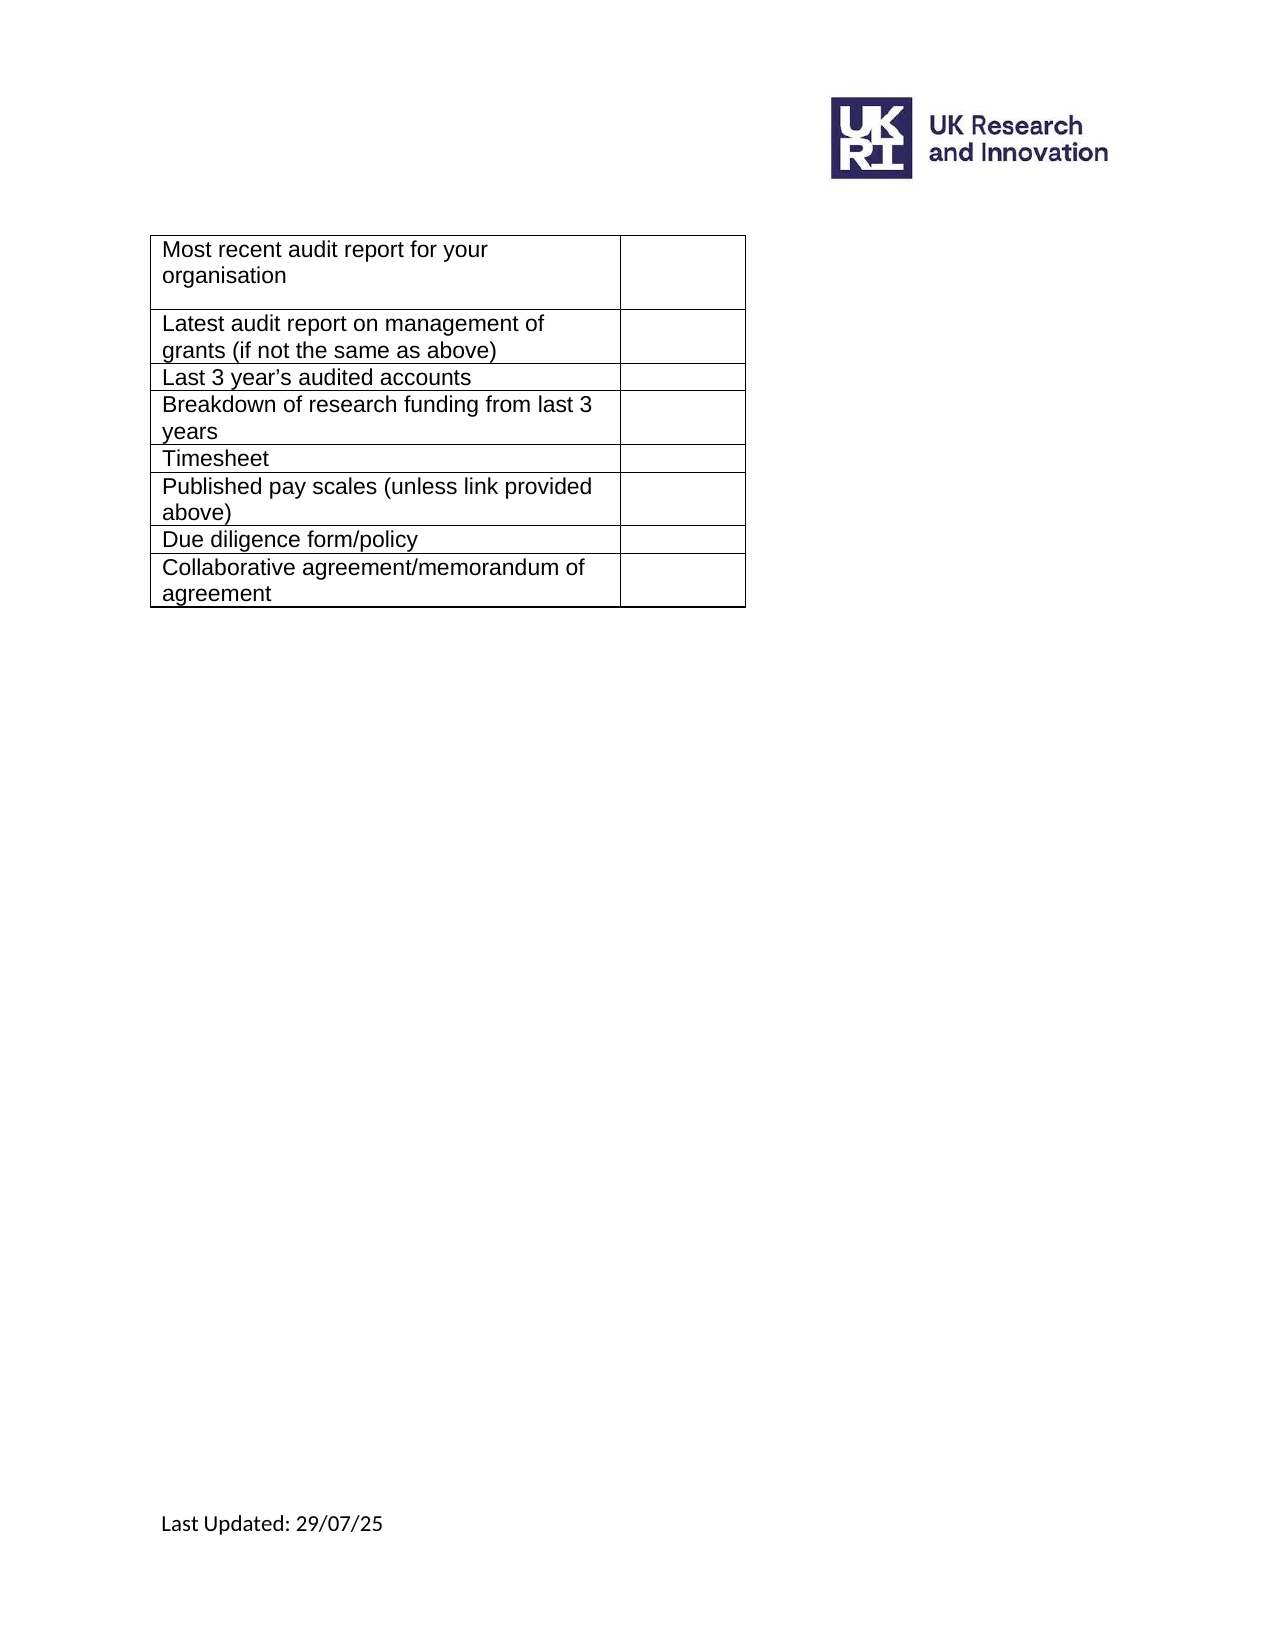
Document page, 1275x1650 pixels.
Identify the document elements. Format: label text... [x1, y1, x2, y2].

table_cell [621, 364, 745, 390]
table_cell Latest audit report on management of grants (if not the same as above) [151, 310, 620, 363]
table_cell Most recent audit report for your organisation [151, 236, 620, 309]
table_cell [621, 236, 745, 309]
picture [813, 75, 1125, 207]
table_cell Timesheet [151, 445, 620, 472]
table_cell Published pay scales (unless link provided above) [151, 473, 620, 525]
table_cell Collaborative agreement/memorandum of agreement [151, 554, 620, 606]
table_cell Last 3 year’s audited accounts [151, 364, 620, 390]
table_cell [621, 391, 745, 444]
table_cell [621, 445, 745, 472]
table_cell [621, 473, 745, 525]
table_cell [621, 526, 745, 553]
table_cell [621, 310, 745, 363]
table_cell Breakdown of research funding from last 3 years [151, 391, 620, 444]
table_cell Due diligence form/policy [151, 526, 620, 553]
table_cell [621, 554, 745, 606]
